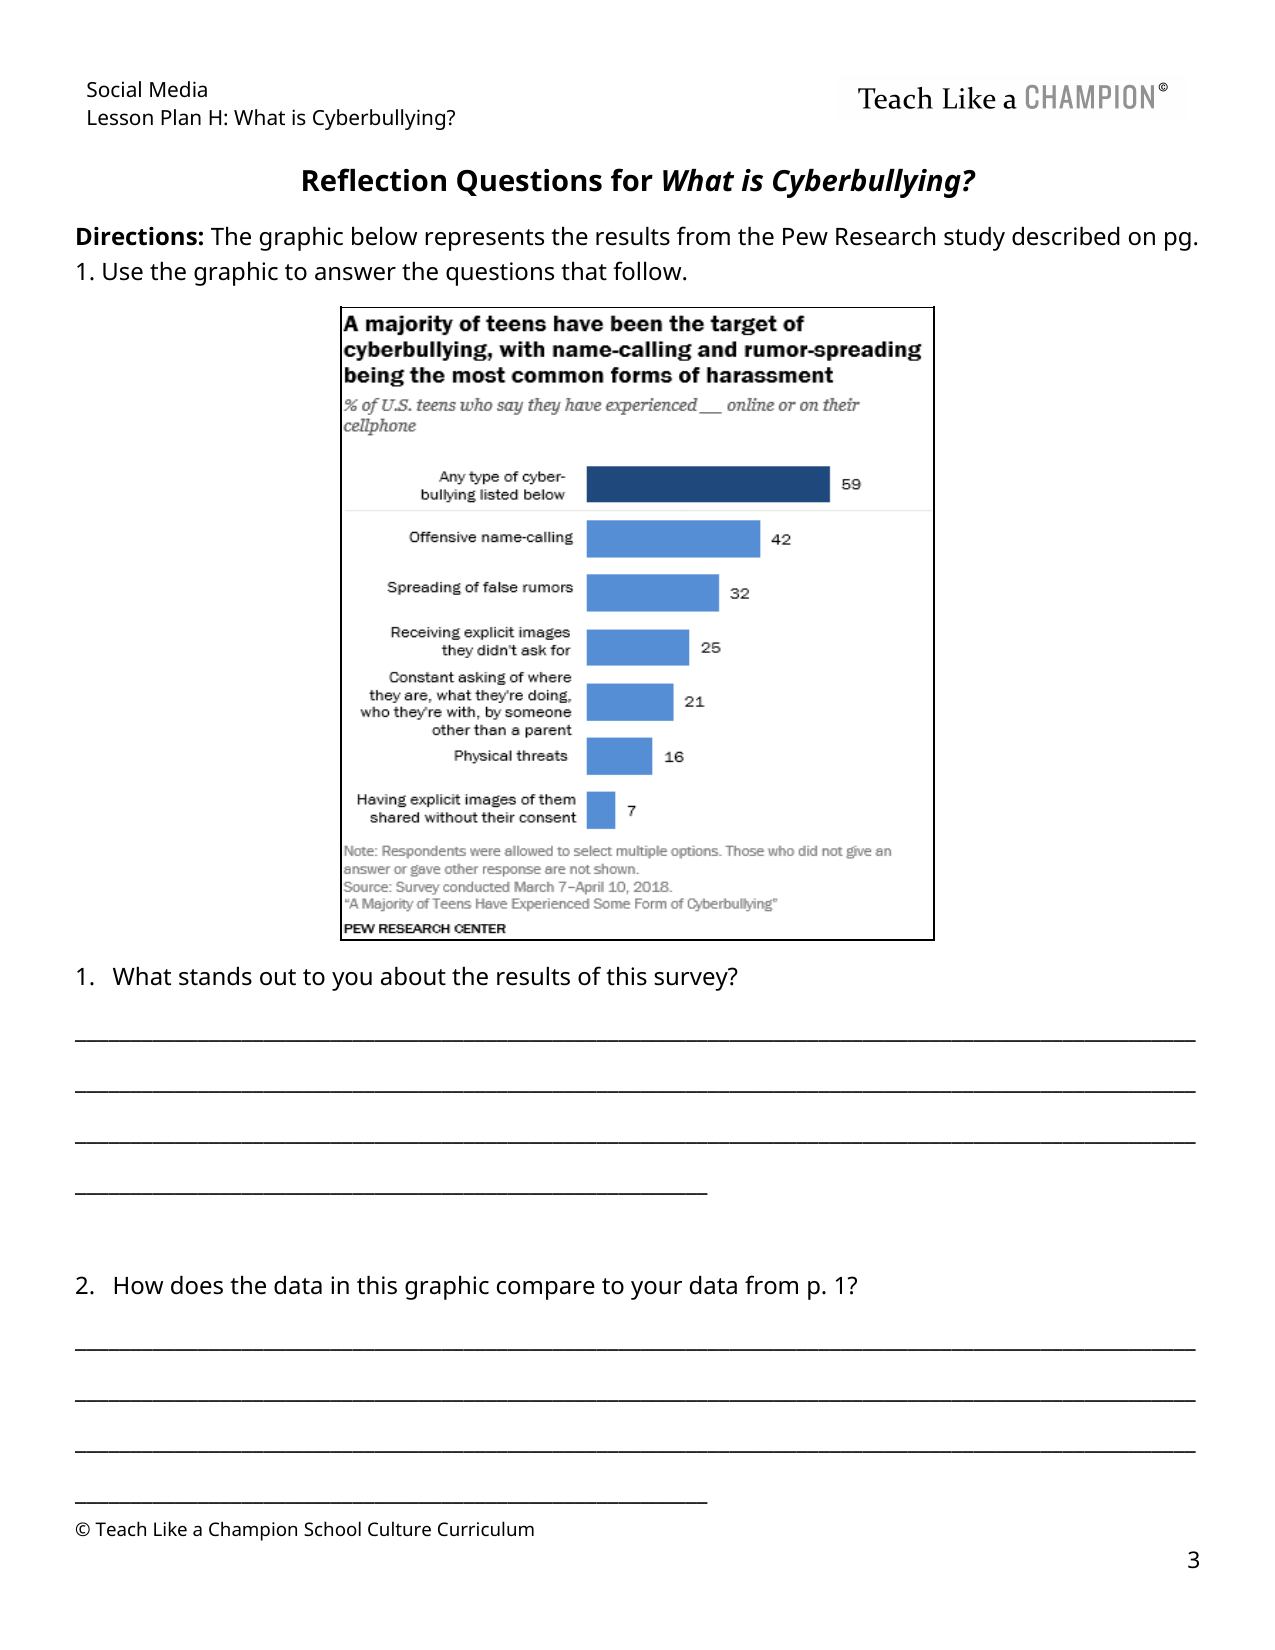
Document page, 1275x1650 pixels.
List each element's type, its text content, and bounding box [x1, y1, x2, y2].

text ________________________________________________________________________________________________________________________________________________________________________________________________________________________________________________________________________________________________________________________________________________________________________ [75, 1011, 1200, 1199]
picture [836, 75, 1188, 119]
text ________________________________________________________________________________________________________________________________________________________________________________________________________________________________________________________________________________________________________________________________________________________________________ [75, 1321, 1200, 1508]
text Directions: The graphic below represents the results from the Pew Research study described on pg. 1. Use the graphic to answer the questions that follow. [75, 219, 1200, 287]
picture [342, 308, 933, 939]
list How does the data in this graphic compare to your data from p. 1? [75, 1269, 1200, 1302]
list What stands out to you about the results of this survey? [75, 959, 1200, 992]
text Reflection Questions for What is Cyberbullying? [75, 160, 1200, 199]
